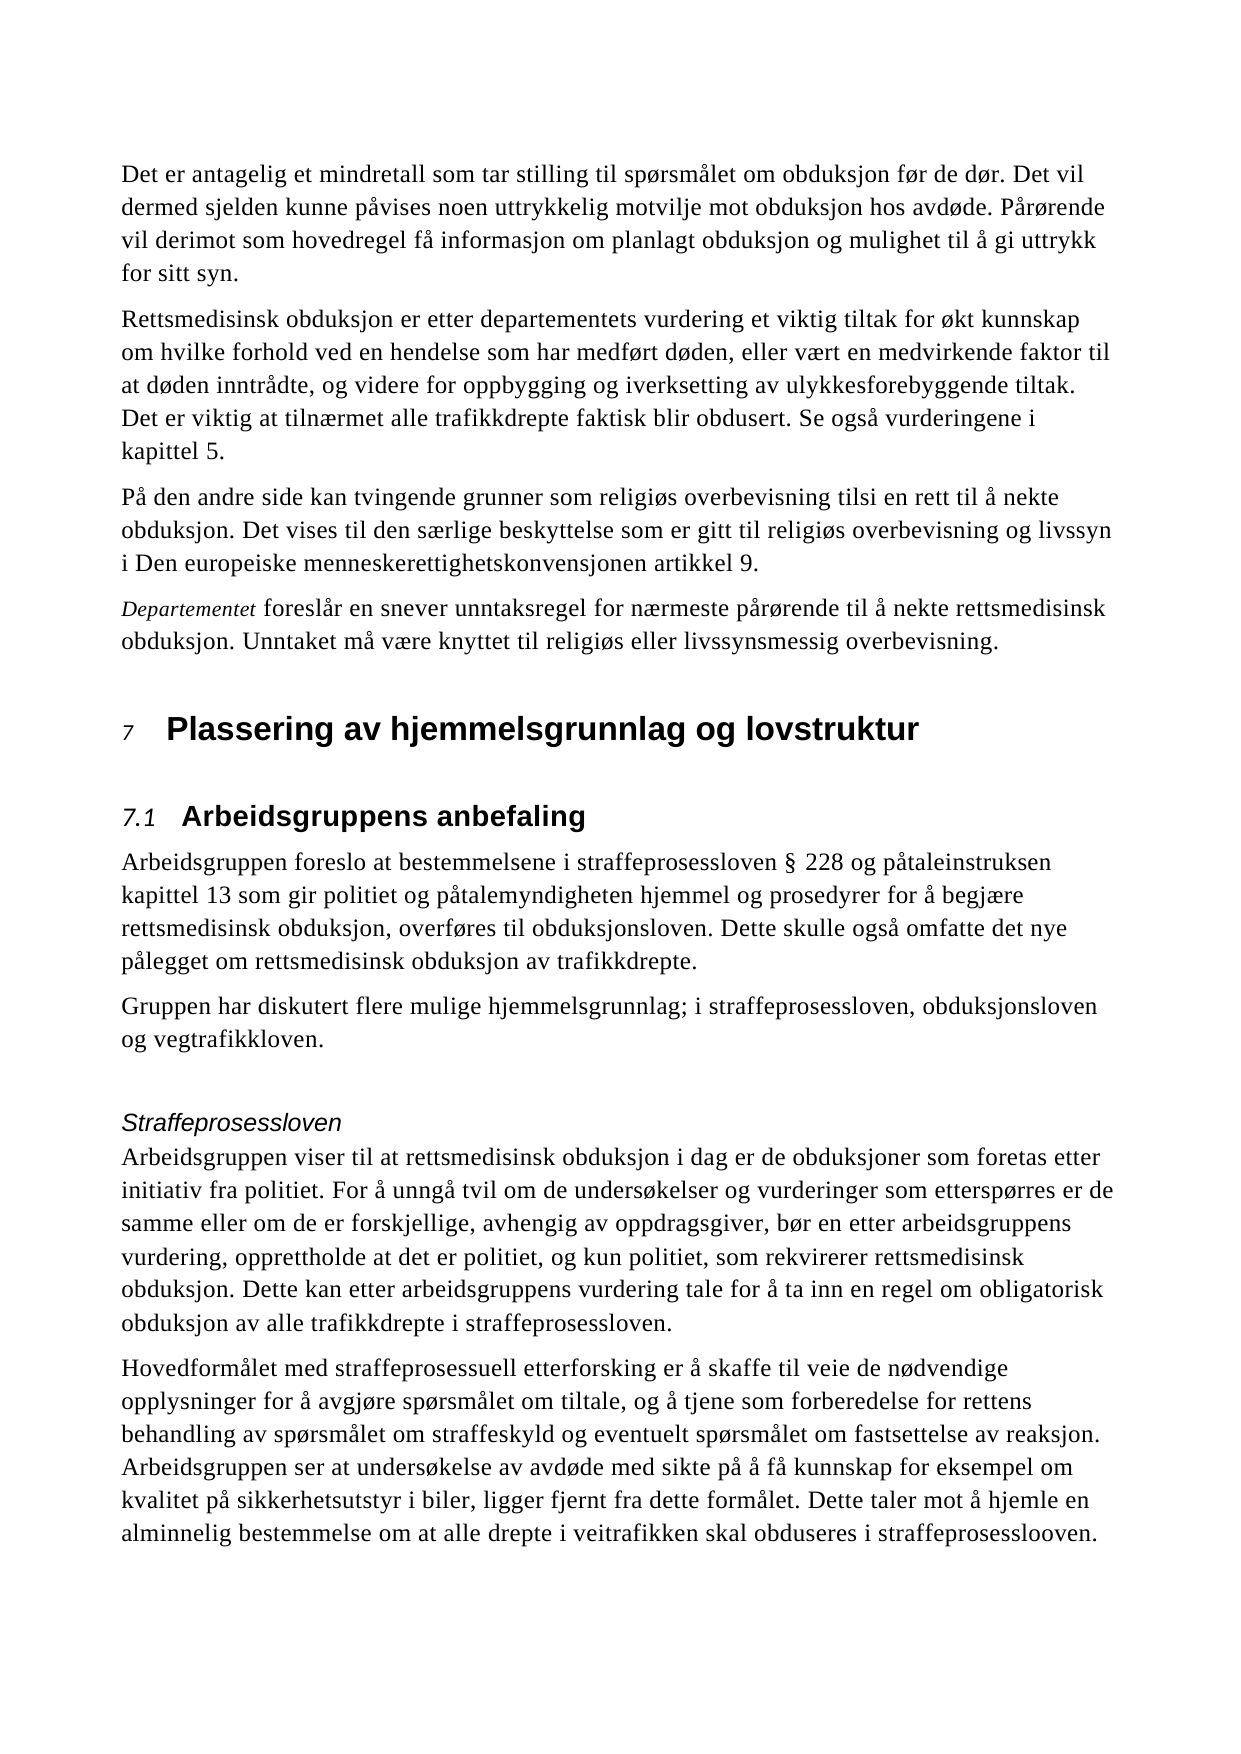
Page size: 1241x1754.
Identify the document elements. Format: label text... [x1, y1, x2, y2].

text Gruppen har diskutert flere mulige hjemmelsgrunnlag; i straffeprosessloven, obduksjonsloven og vegtrafikkloven. [121, 991, 1119, 1053]
text Straffeprosessloven [121, 1107, 1119, 1136]
text Hovedformålet med straffeprosessuell etterforsking er å skaffe til veie de nødvendige opplysninger for å avgjøre spørsmålet om tiltale, og å tjene som forberedelse for rettens behandling av spørsmålet om straffeskyld og eventuelt spørsmålet om fastsettelse av reaksjon. Arbeidsgruppen ser at undersøkelse av avdøde med sikte på å få kunnskap for eksempel om kvalitet på sikkerhetsutstyr i biler, ligger fjernt fra dette formålet. Dette taler mot å hjemle en alminnelig bestemmelse om at alle drepte i veitrafikken skal obduseres i straffeprosesslooven. [121, 1353, 1119, 1547]
subtitle Arbeidsgruppens anbefaling [121, 799, 1119, 833]
text Det er antagelig et mindretall som tar stilling til spørsmålet om obduksjon før de dør. Det vil dermed sjelden kunne påvises noen uttrykkelig motvilje mot obduksjon hos avdøde. Pårørende vil derimot som hovedregel få informasjon om planlagt obduksjon og mulighet til å gi uttrykk for sitt syn. [121, 159, 1119, 287]
subtitle Plassering av hjemmelsgrunnlag og lovstruktur [121, 709, 1119, 748]
text Arbeidsgruppen viser til at rettsmedisinsk obduksjon i dag er de obduksjoner som foretas etter initiativ fra politiet. For å unngå tvil om de undersøkelser og vurderinger som etterspørres er de samme eller om de er forskjellige, avhengig av oppdragsgiver, bør en etter arbeidsgruppens vurdering, opprettholde at det er politiet, og kun politiet, som rekvirerer rettsmedisinsk obduksjon. Dette kan etter arbeidsgruppens vurdering tale for å ta inn en regel om obligatorisk obduksjon av alle trafikkdrepte i straffeprosessloven. [121, 1142, 1119, 1336]
text Rettsmedisinsk obduksjon er etter departementets vurdering et viktig tiltak for økt kunnskap om hvilke forhold ved en hendelse som har medført døden, eller vært en medvirkende faktor til at døden inntrådte, og videre for oppbygging og iverksetting av ulykkesforebyggende tiltak. Det er viktig at tilnærmet alle trafikkdrepte faktisk blir obdusert. Se også vurderingene i kapittel 5. [121, 304, 1119, 465]
text Arbeidsgruppen foreslo at bestemmelsene i straffeprosessloven § 228 og påtaleinstruksen kapittel 13 som gir politiet og påtalemyndigheten hjemmel og prosedyrer for å begjære rettsmedisinsk obduksjon, overføres til obduksjonsloven. Dette skulle også omfatte det nye pålegget om rettsmedisinsk obduksjon av trafikkdrepte. [121, 847, 1119, 975]
text På den andre side kan tvingende grunner som religiøs overbevisning tilsi en rett til å nekte obduksjon. Det vises til den særlige beskyttelse som er gitt til religiøs overbevisning og livssyn i Den europeiske menneskerettighetskonvensjonen artikkel 9. [121, 482, 1119, 576]
text Departementet foreslår en snever unntaksregel for nærmeste pårørende til å nekte rettsmedisinsk obduksjon. Unntaket må være knyttet til religiøs eller livssynsmessig overbevisning. [121, 593, 1119, 655]
